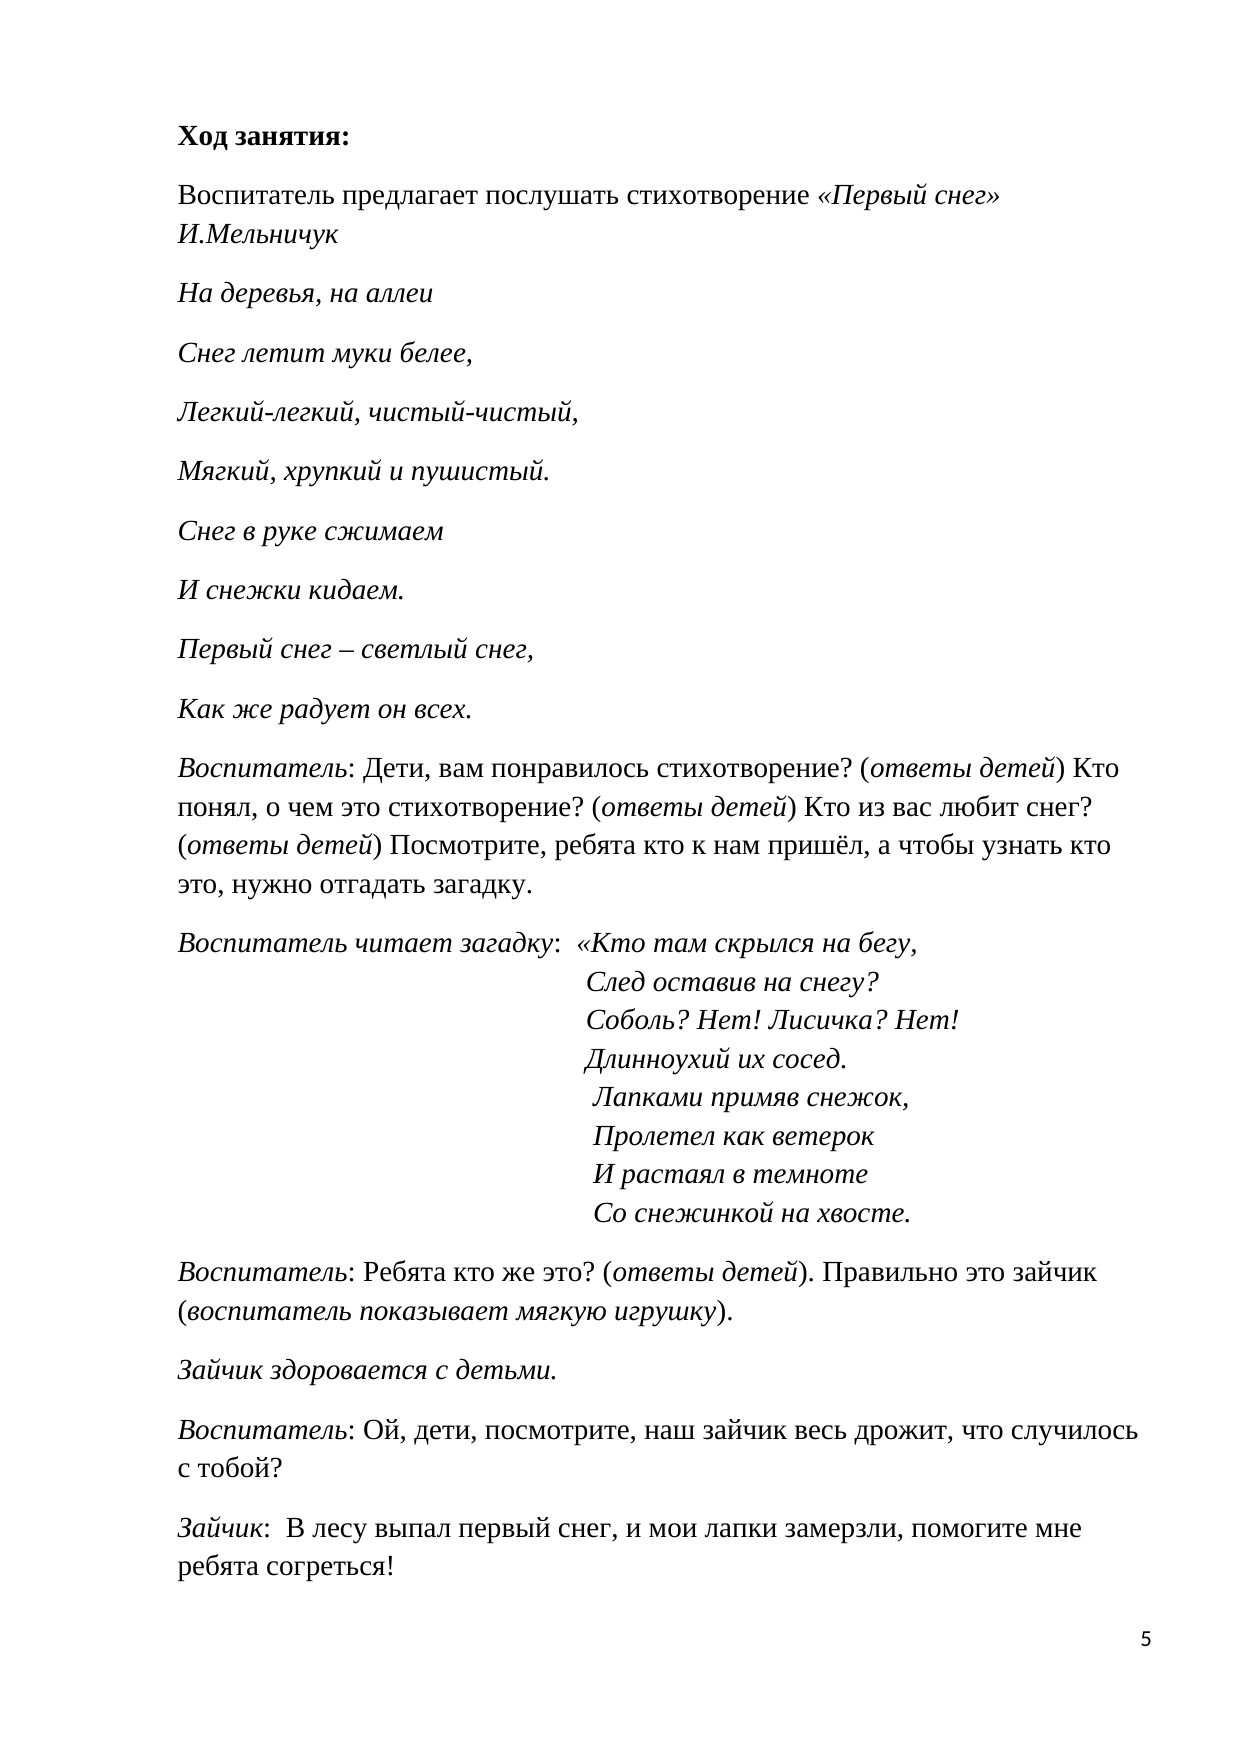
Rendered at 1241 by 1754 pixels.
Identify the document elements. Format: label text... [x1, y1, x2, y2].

text И снежки кидаем. [177, 572, 1152, 606]
text Снег летит муки белее, [177, 335, 1152, 368]
text Как же радует он всех. [177, 691, 1152, 724]
text Воспитатель: Ребята кто же это? (ответы детей). Правильно это зайчик (воспитатель показывает мягкую игрушку). [177, 1254, 1152, 1327]
text Воспитатель предлагает послушать стихотворение «Первый снег» И.Мельничук [177, 177, 1152, 249]
text Воспитатель: Дети, вам понравилось стихотворение? (ответы детей) Кто понял, о чем это стихотворение? (ответы детей) Кто из вас любит снег? (ответы детей) Посмотрите, ребята кто к нам пришёл, а чтобы узнать кто это, нужно отгадать загадку. [177, 750, 1152, 899]
text Зайчик здоровается с детьми. [177, 1352, 1152, 1386]
text Мягкий, хрупкий и пушистый. [177, 453, 1152, 487]
text Первый снег – светлый снег, [177, 632, 1152, 665]
text Снег в руке сжимаем [177, 513, 1152, 546]
text Легкий-легкий, чистый-чистый, [177, 394, 1152, 428]
text На деревья, на аллеи [177, 275, 1152, 309]
text Воспитатель читает загадку: «Кто там скрылся на бегу, След оставив на снегу? Соболь? Нет! Лисичка? Нет! Длинноухий их сосед. Лапками примяв снежок, Пролетел как ветерок И растаял в темноте Со снежинкой на хвосте. [177, 925, 1152, 1229]
text Зайчик: В лесу выпал первый снег, и мои лапки замерзли, помогите мне ребята согреться! [177, 1510, 1152, 1582]
text Воспитатель: Ой, дети, посмотрите, наш зайчик весь дрожит, что случилось с тобой? [177, 1412, 1152, 1484]
text Ход занятия: [177, 118, 1152, 152]
